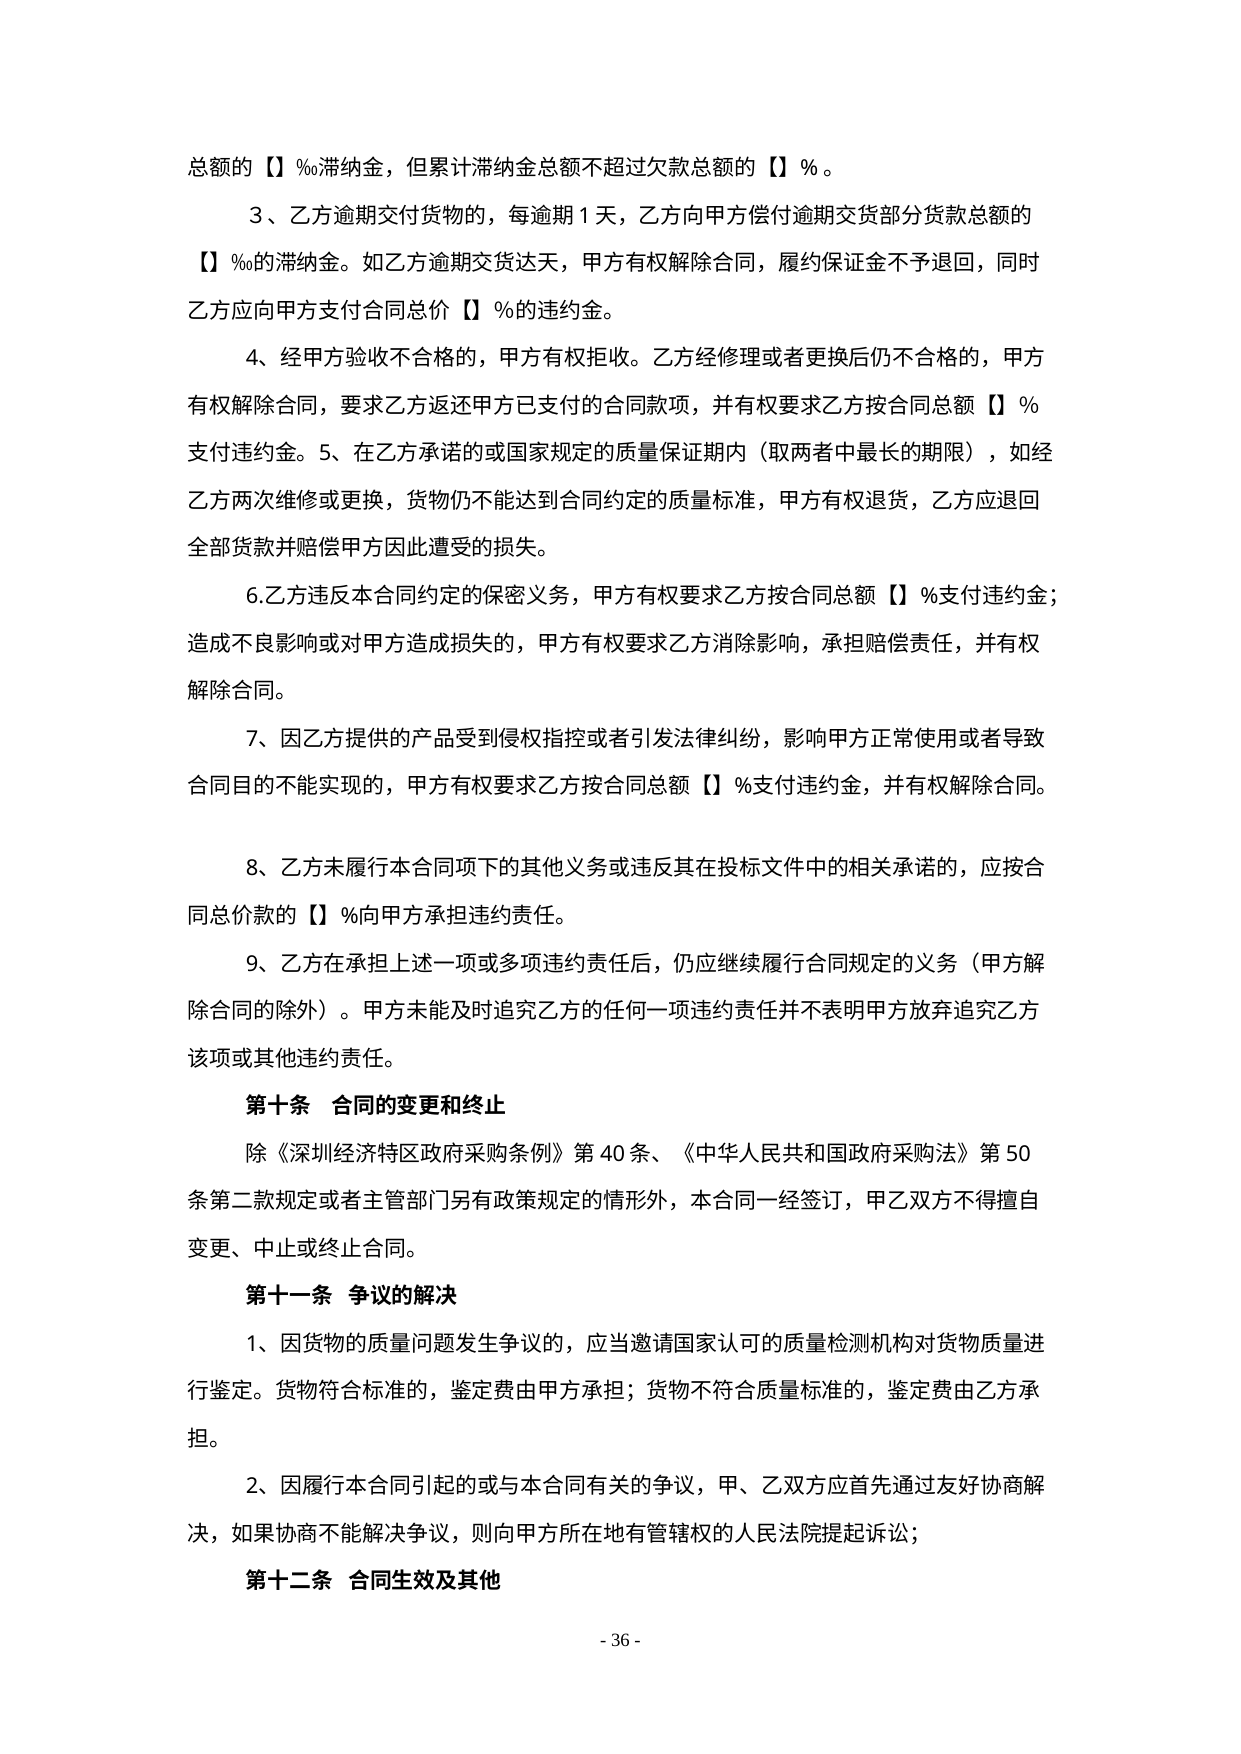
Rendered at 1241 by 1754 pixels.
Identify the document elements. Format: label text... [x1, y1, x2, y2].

text 4、经甲方验收不合格的，甲方有权拒收。乙方经修理或者更换后仍不合格的，甲方有权解除合同，要求乙方返还甲方已支付的合同款项，并有权要求乙方按合同总额【】％支付违约金。5、在乙方承诺的或国家规定的质量保证期内（取两者中最长的期限），如经乙方两次维修或更换，货物仍不能达到合同约定的质量标准，甲方有权退货，乙方应退回全部货款并赔偿甲方因此遭受的损失。 [187, 340, 1053, 562]
text 第十二条 合同生效及其他 [187, 1563, 1053, 1595]
text ３、乙方逾期交付货物的，每逾期1天，乙方向甲方偿付逾期交货部分货款总额的【】‰的滞纳金。如乙方逾期交货达天，甲方有权解除合同，履约保证金不予退回，同时乙方应向甲方支付合同总价【】％的违约金。 [187, 198, 1053, 324]
text 7、因乙方提供的产品受到侵权指控或者引发法律纠纷，影响甲方正常使用或者导致合同目的不能实现的，甲方有权要求乙方按合同总额【】%支付违约金，并有权解除合同。 [187, 721, 1053, 838]
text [187, 150, 1053, 182]
text 2、因履行本合同引起的或与本合同有关的争议，甲、乙双方应首先通过友好协商解决，如果协商不能解决争议，则向甲方所在地有管辖权的人民法院提起诉讼； [187, 1468, 1053, 1548]
text 6.乙方违反本合同约定的保密义务，甲方有权要求乙方按合同总额【】%支付违约金；造成不良影响或对甲方造成损失的，甲方有权要求乙方消除影响，承担赔偿责任，并有权解除合同。 [187, 578, 1053, 705]
text 1、因货物的质量问题发生争议的，应当邀请国家认可的质量检测机构对货物质量进行鉴定。货物符合标准的，鉴定费由甲方承担；货物不符合质量标准的，鉴定费由乙方承担。 [187, 1326, 1053, 1452]
text 第十条 合同的变更和终止 [187, 1088, 1053, 1120]
text 除《深圳经济特区政府采购条例》第40条、《中华人民共和国政府采购法》第50条第二款规定或者主管部门另有政策规定的情形外，本合同一经签订，甲乙双方不得擅自变更、中止或终止合同。 [187, 1136, 1053, 1262]
text 9、乙方在承担上述一项或多项违约责任后，仍应继续履行合同规定的义务（甲方解除合同的除外）。甲方未能及时追究乙方的任何一项违约责任并不表明甲方放弃追究乙方该项或其他违约责任。 [187, 946, 1053, 1072]
text 第十一条 争议的解决 [187, 1278, 1053, 1310]
text 8、乙方未履行本合同项下的其他义务或违反其在投标文件中的相关承诺的，应按合同总价款的【】%向甲方承担违约责任。 [187, 850, 1053, 930]
